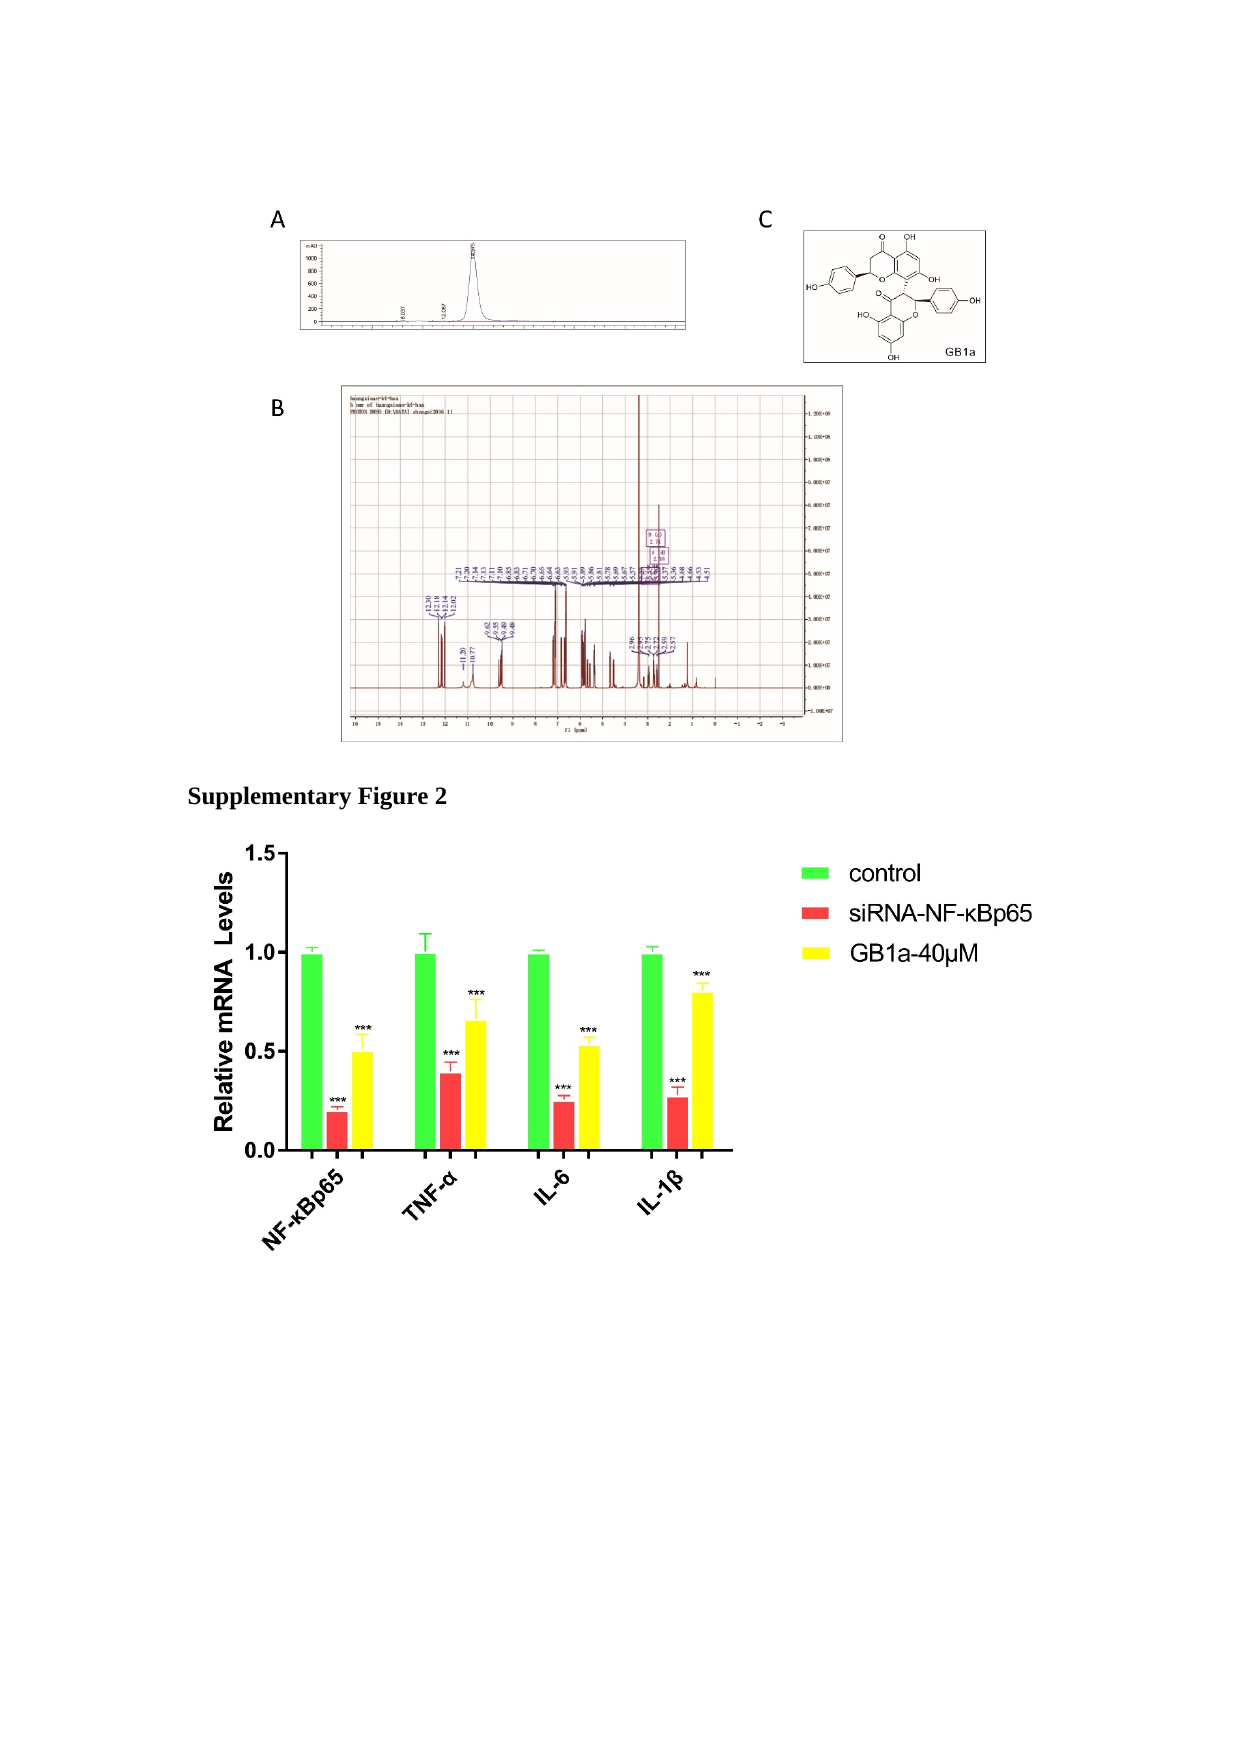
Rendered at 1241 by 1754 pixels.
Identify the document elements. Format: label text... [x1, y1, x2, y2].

picture [187, 162, 1053, 761]
text Supplementary Figure 2 [187, 779, 1053, 812]
picture [187, 812, 1053, 1277]
